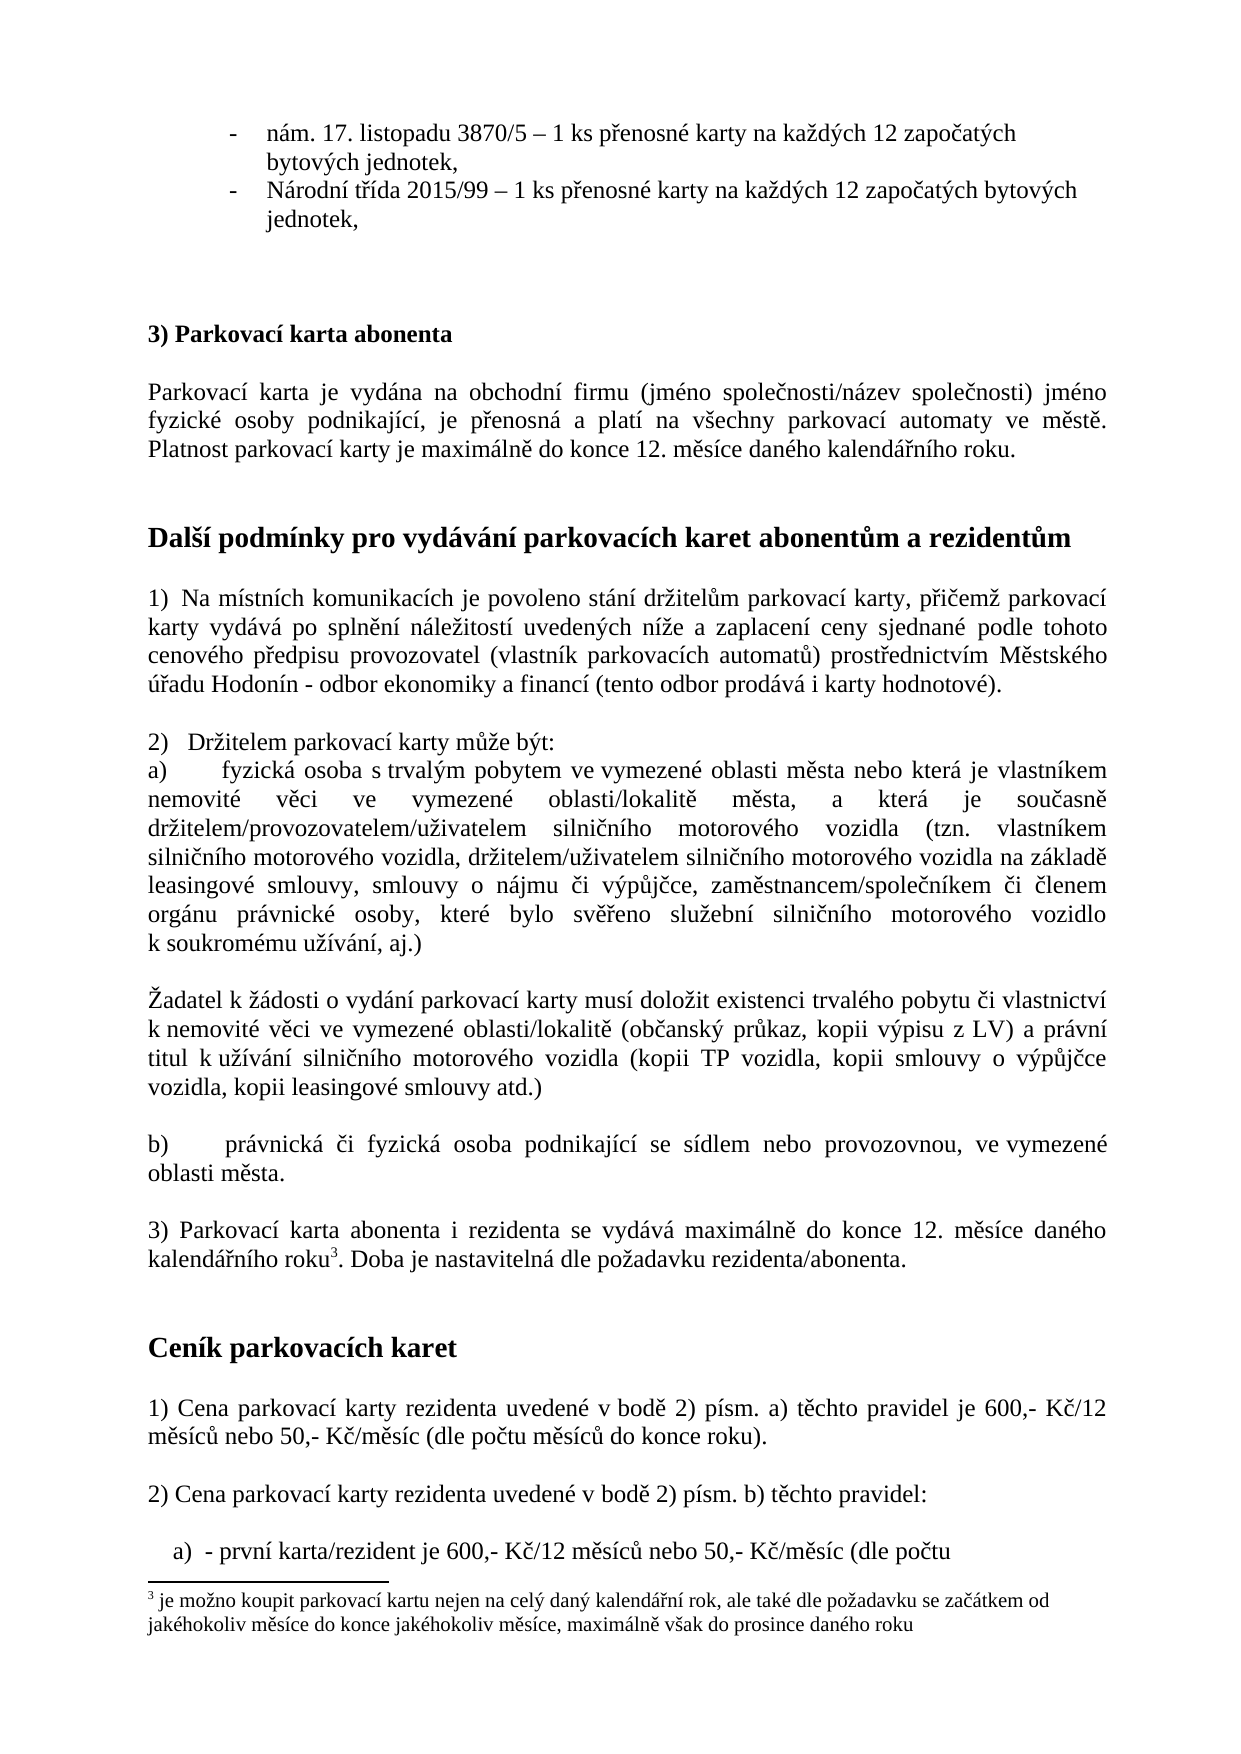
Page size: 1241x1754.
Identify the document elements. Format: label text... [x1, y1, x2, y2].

text a) fyzická osoba s trvalým pobytem ve vymezené oblasti města nebo která je vlastníkem nemovité věci ve vymezené oblasti/lokalitě města, a která je současně držitelem/provozovatelem/uživatelem silničního motorového vozidla (tzn. vlastníkem silničního motorového vozidla, držitelem/uživatelem silničního motorového vozidla na základě leasingové smlouvy, smlouvy o nájmu či výpůjčce, zaměstnancem/společníkem či členem orgánu právnické osoby, které bylo svěřeno služební silničního motorového vozidlo k soukromému užívání, aj.) [148, 755, 1107, 957]
text 2) Cena parkovací karty rezidenta uvedené v bodě 2) písm. b) těchto pravidel: [148, 1479, 1107, 1508]
text 1) Cena parkovací karty rezidenta uvedené v bodě 2) písm. a) těchto pravidel je 600,- Kč/12 měsíců nebo 50,- Kč/měsíc (dle počtu měsíců do konce roku). [148, 1393, 1107, 1450]
text Další podmínky pro vydávání parkovacích karet abonentům a rezidentům [148, 521, 1107, 554]
text Ceník parkovacích karet [148, 1330, 1107, 1364]
text 3) Parkovací karta abonenta [148, 319, 1107, 348]
list Národní třída 2015/99 – 1 ks přenosné karty na každých 12 započatých bytových jednotek, [229, 176, 1107, 233]
list nám. 17. listopadu 3870/5 – 1 ks přenosné karty na každých 12 započatých bytových jednotek, [229, 118, 1107, 176]
text b) právnická či fyzická osoba podnikající se sídlem nebo provozovnou, ve vymezené oblasti města. [148, 1129, 1107, 1187]
text 3) Parkovací karta abonenta i rezidenta se vydává maximálně do konce 12. měsíce daného kalendářního roku. Doba je nastavitelná dle požadavku rezidenta/abonenta. [148, 1215, 1107, 1273]
text Parkovací karta je vydána na obchodní firmu (jméno společnosti/název společnosti) jméno fyzické osoby podnikající, je přenosná a platí na všechny parkovací automaty ve městě. Platnost parkovací karty je maximálně do konce 12. měsíce daného kalendářního roku. [148, 377, 1107, 463]
text Žadatel k žádosti o vydání parkovací karty musí doložit existenci trvalého pobytu či vlastnictví k nemovité věci ve vymezené oblasti/lokalitě (občanský průkaz, kopii výpisu z LV) a právní titul k užívání silničního motorového vozidla (kopii TP vozidla, kopii smlouvy o výpůjčce vozidla, kopii leasingové smlouvy atd.) [148, 985, 1107, 1100]
text 1) Na místních komunikacích je povoleno stání držitelům parkovací karty, přičemž parkovací karty vydává po splnění náležitostí uvedených níže a zaplacení ceny sjednané podle tohoto cenového předpisu provozovatel (vlastník parkovacích automatů) prostřednictvím Městského úřadu Hodonín - odbor ekonomiky a financí (tento odbor prodává i karty hodnotové). [148, 583, 1107, 698]
text a) - první karta/rezident je 600,- Kč/12 měsíců nebo 50,- Kč/měsíc (dle počtu [148, 1536, 1107, 1564]
text 2) Držitelem parkovací karty může být: [148, 727, 1107, 755]
